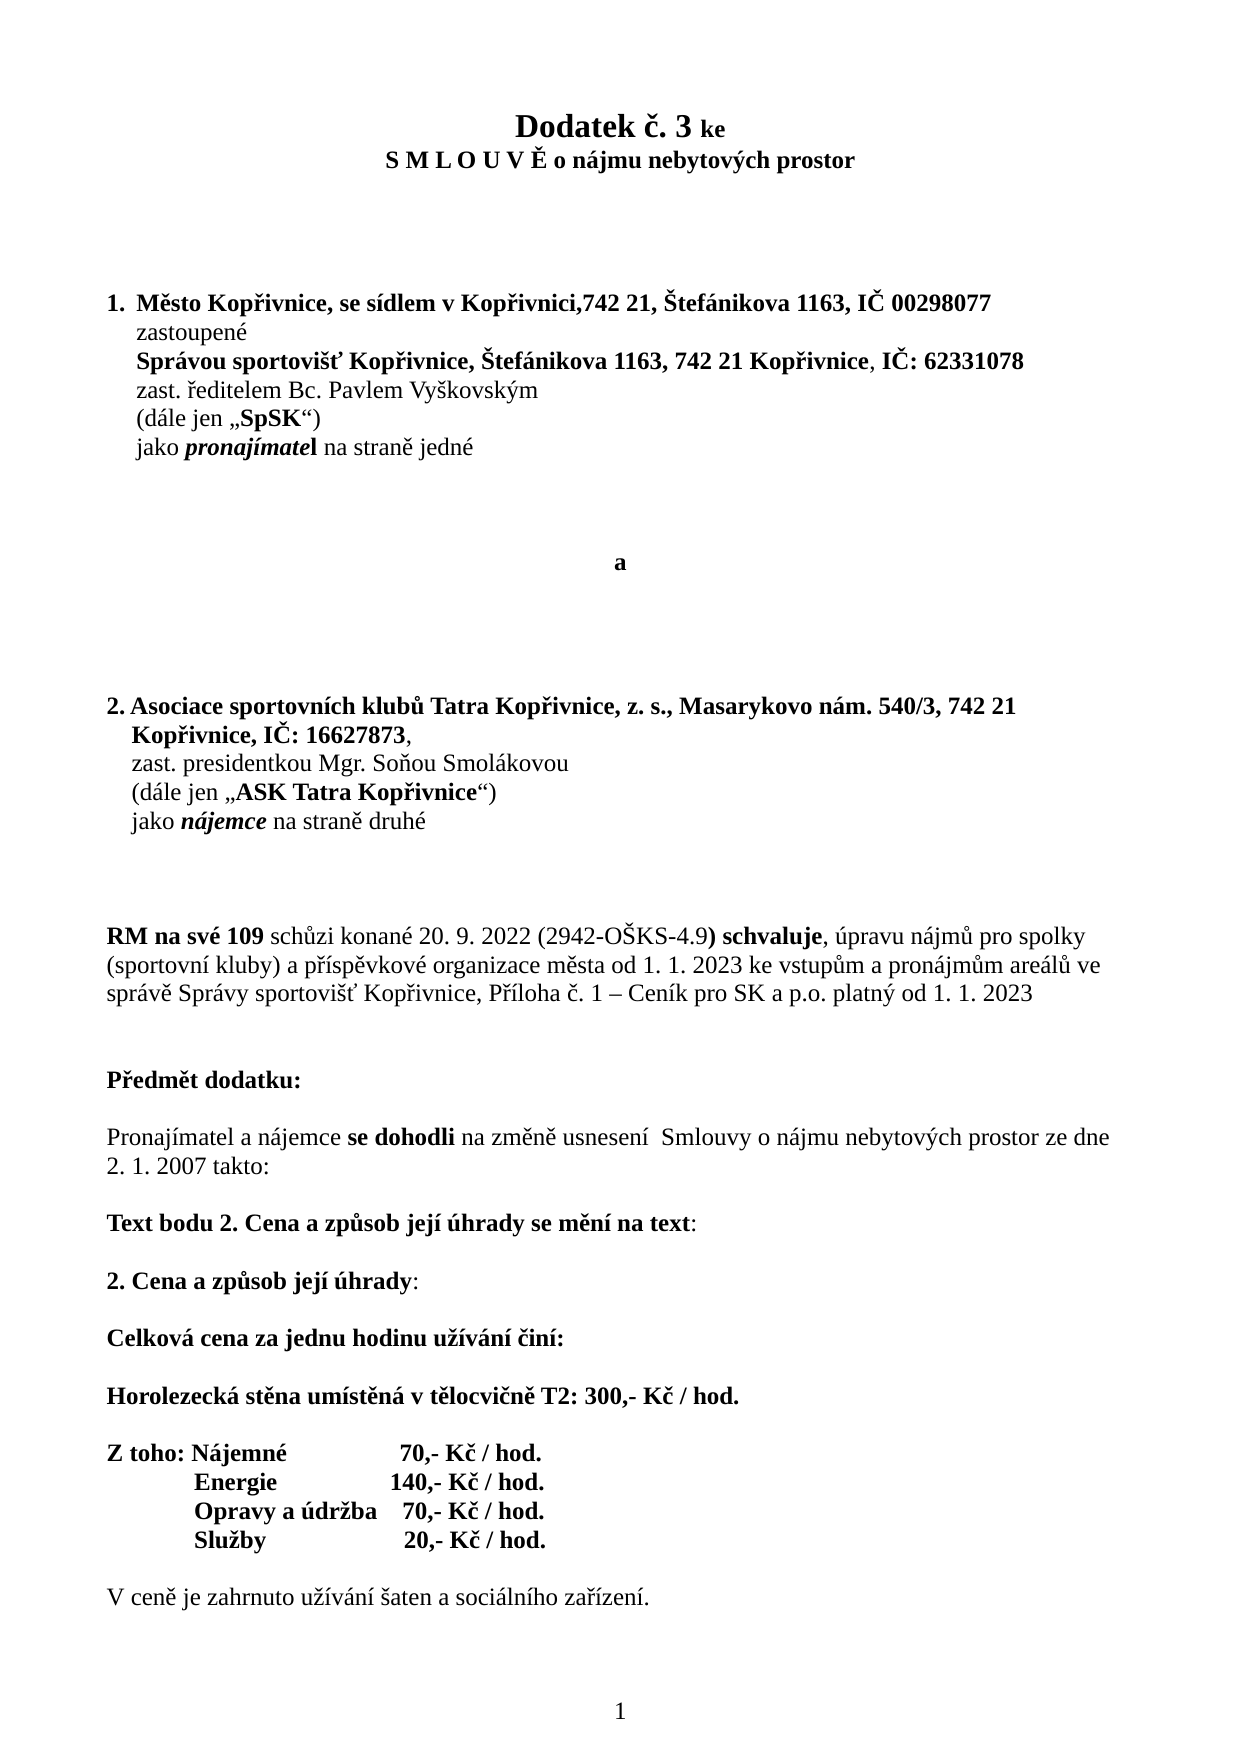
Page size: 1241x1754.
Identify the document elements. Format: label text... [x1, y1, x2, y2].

text Text bodu 2. Cena a způsob její úhrady se mění na text: [106, 1208, 1134, 1237]
text Z toho: Nájemné 70,- Kč / hod. [106, 1438, 1134, 1467]
text zast. ředitelem Bc. Pavlem Vyškovským [136, 375, 1134, 403]
text Správou sportovišť Kopřivnice, Štefánikova 1163, 742 21 Kopřivnice, IČ: 62331078 [136, 346, 1134, 375]
text (dále jen „SpSK“) [106, 403, 1134, 432]
text Kopřivnice, IČ: 16627873, [106, 720, 1134, 748]
text jako pronajímatel na straně jedné [106, 432, 1134, 461]
text Celková cena za jednu hodinu užívání činí: [106, 1323, 1134, 1352]
text 2. Cena a způsob její úhrady: [106, 1266, 1134, 1295]
text (dále jen „ASK Tatra Kopřivnice“) [106, 777, 1134, 806]
text RM na své 109 schůzi konané 20. 9. 2022 (2942-OŠKS-4.9) schvaluje, úpravu nájmů pro spolky (sportovní kluby) a příspěvkové organizace města od 1. 1. 2023 ke vstupům a pronájmům areálů ve správě Správy sportovišť Kopřivnice, Příloha č. 1 – Ceník pro SK a p.o. platný od 1. 1. 2023 [106, 921, 1134, 1007]
text 2. 1. 2007 takto: [106, 1151, 1134, 1180]
text Opravy a údržba 70,- Kč / hod. [106, 1496, 1134, 1525]
list Město Kopřivnice, se sídlem v Kopřivnici,742 21, Štefánikova 1163, IČ 00298077 [106, 288, 1134, 317]
text Dodatek č. 3 ke [106, 106, 1134, 145]
text Pronajímatel a nájemce se dohodli na změně usnesení Smlouvy o nájmu nebytových prostor ze dne [106, 1122, 1134, 1151]
text V ceně je zahrnuto užívání šaten a sociálního zařízení. [106, 1582, 1134, 1611]
text zastoupené [106, 317, 1134, 346]
text zast. presidentkou Mgr. Soňou Smolákovou [106, 748, 1134, 777]
text a [106, 547, 1134, 576]
text Horolezecká stěna umístěná v tělocvičně T2: 300,- Kč / hod. [106, 1381, 1134, 1410]
text Energie 140,- Kč / hod. [106, 1467, 1134, 1496]
text S M L O U V Ě o nájmu nebytových prostor [106, 145, 1134, 173]
text Služby 20,- Kč / hod. [106, 1525, 1134, 1553]
text Předmět dodatku: [106, 1065, 1134, 1093]
text jako nájemce na straně druhé [106, 806, 1134, 835]
text 2. Asociace sportovních klubů Tatra Kopřivnice, z. s., Masarykovo nám. 540/3, 742 21 [106, 691, 1134, 720]
